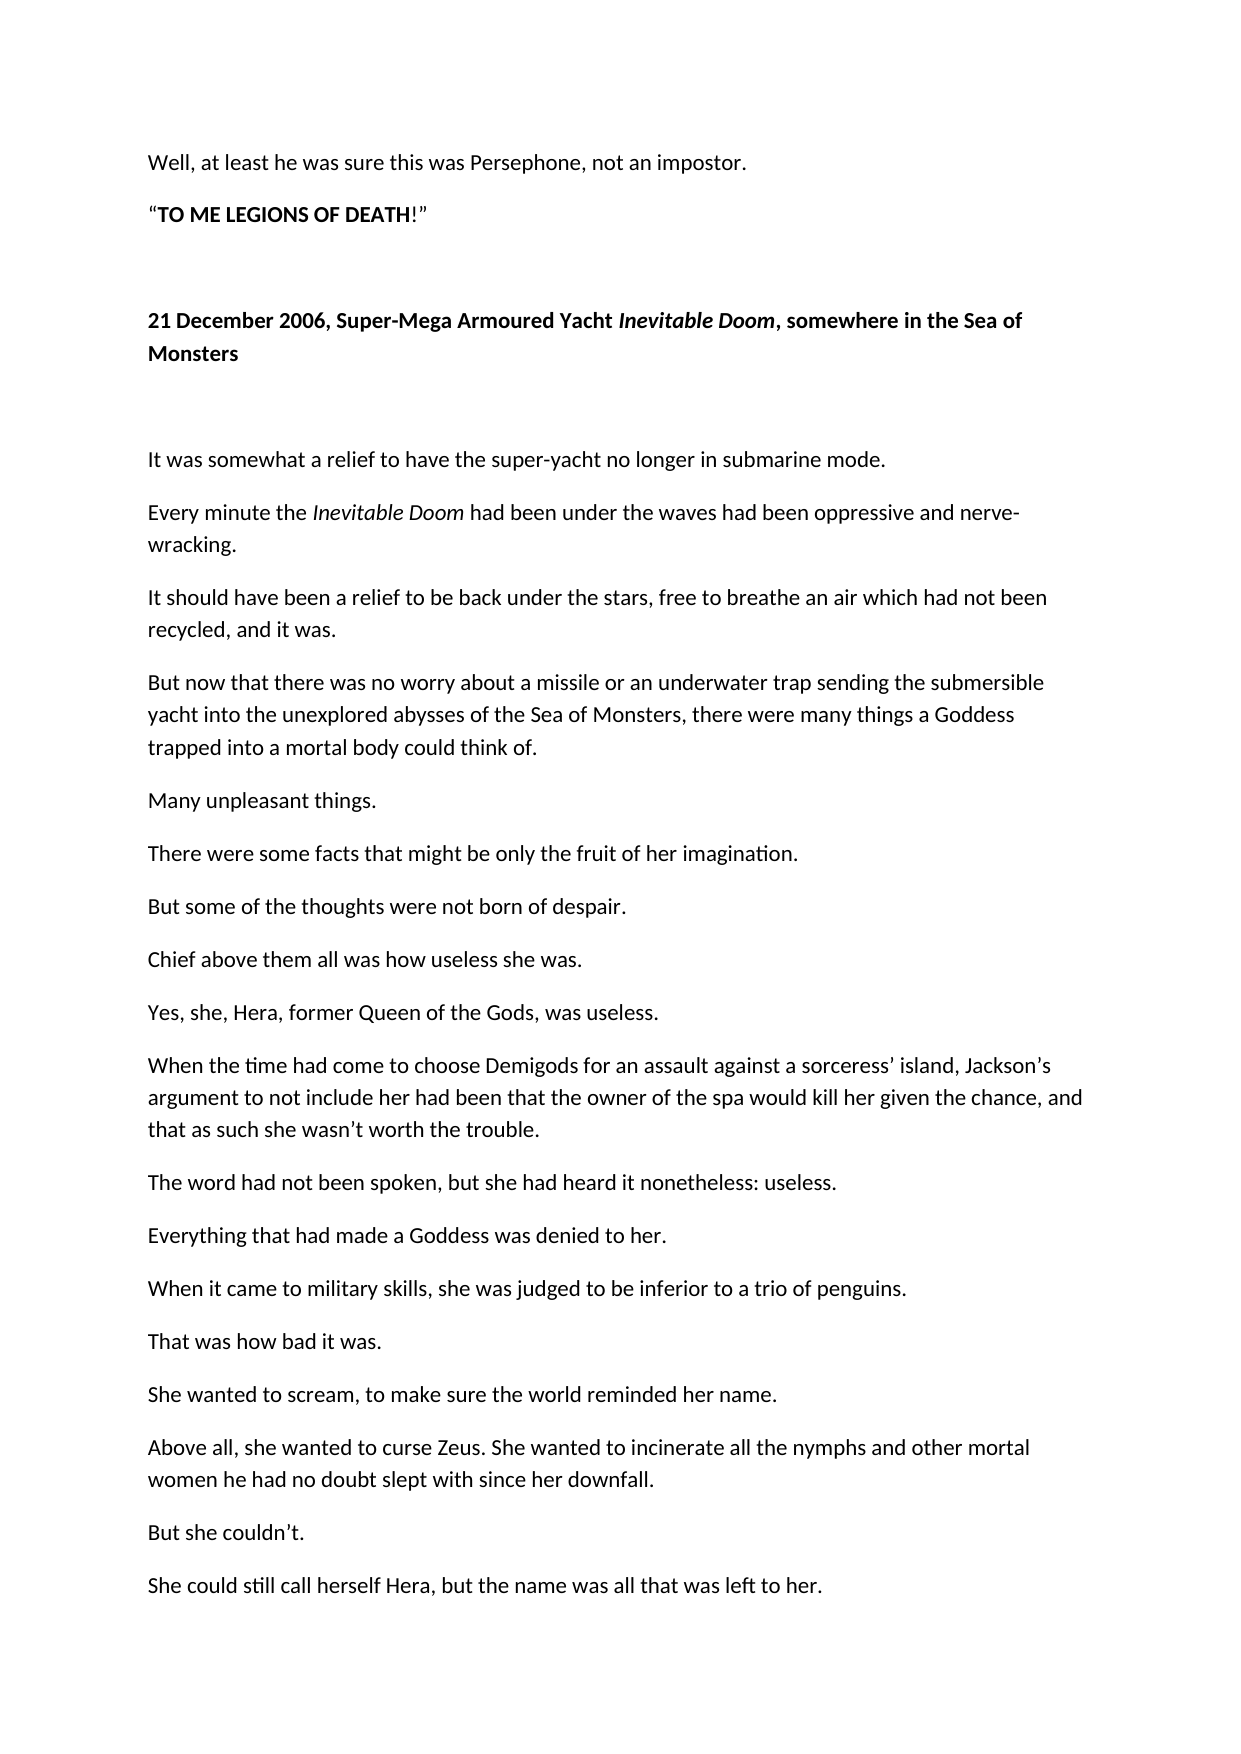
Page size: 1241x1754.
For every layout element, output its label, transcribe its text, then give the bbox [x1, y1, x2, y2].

text It was somewhat a relief to have the super-yacht no longer in submarine mode. [148, 445, 1093, 473]
text Well, at least he was sure this was Persephone, not an impostor. [148, 148, 1093, 176]
text But she couldn’t. [148, 1518, 1093, 1547]
text There were some facts that might be only the fruit of her imagination. [148, 839, 1093, 867]
text “TO ME LEGIONS OF DEATH!” [148, 201, 1093, 229]
text But now that there was no worry about a missile or an underwater trap sending the submersible yacht into the unexplored abysses of the Sea of Monsters, there were many things a Goddess trapped into a mortal body could think of. [148, 668, 1093, 761]
text Yes, she, Hera, former Queen of the Gods, was useless. [148, 998, 1093, 1026]
text Everything that had made a Goddess was denied to her. [148, 1221, 1093, 1249]
text Many unpleasant things. [148, 786, 1093, 814]
text It should have been a relief to be back under the stars, free to breathe an air which had not been recycled, and it was. [148, 583, 1093, 643]
text That was how bad it was. [148, 1327, 1093, 1355]
text Chief above them all was how useless she was. [148, 945, 1093, 973]
text 21 December 2006, Super-Mega Armoured Yacht Inevitable Doom, somewhere in the Sea of Monsters [148, 307, 1093, 367]
text She could still call herself Hera, but the name was all that was left to her. [148, 1572, 1093, 1599]
text Every minute the Inevitable Doom had been under the waves had been oppressive and nerve-wracking. [148, 498, 1093, 558]
text When it came to military skills, she was judged to be inferior to a trio of penguins. [148, 1274, 1093, 1302]
text Above all, she wanted to curse Zeus. She wanted to incinerate all the nymphs and other mortal women he had no doubt slept with since her downfall. [148, 1433, 1093, 1493]
text When the time had come to choose Demigods for an assault against a sorceress’ island, Jackson’s argument to not include her had been that the owner of the spa would kill her given the chance, and that as such she wasn’t worth the trouble. [148, 1051, 1093, 1143]
text The word had not been spoken, but she had heard it nonetheless: useless. [148, 1168, 1093, 1196]
text But some of the thoughts were not born of despair. [148, 892, 1093, 920]
text She wanted to scream, to make sure the world reminded her name. [148, 1380, 1093, 1408]
